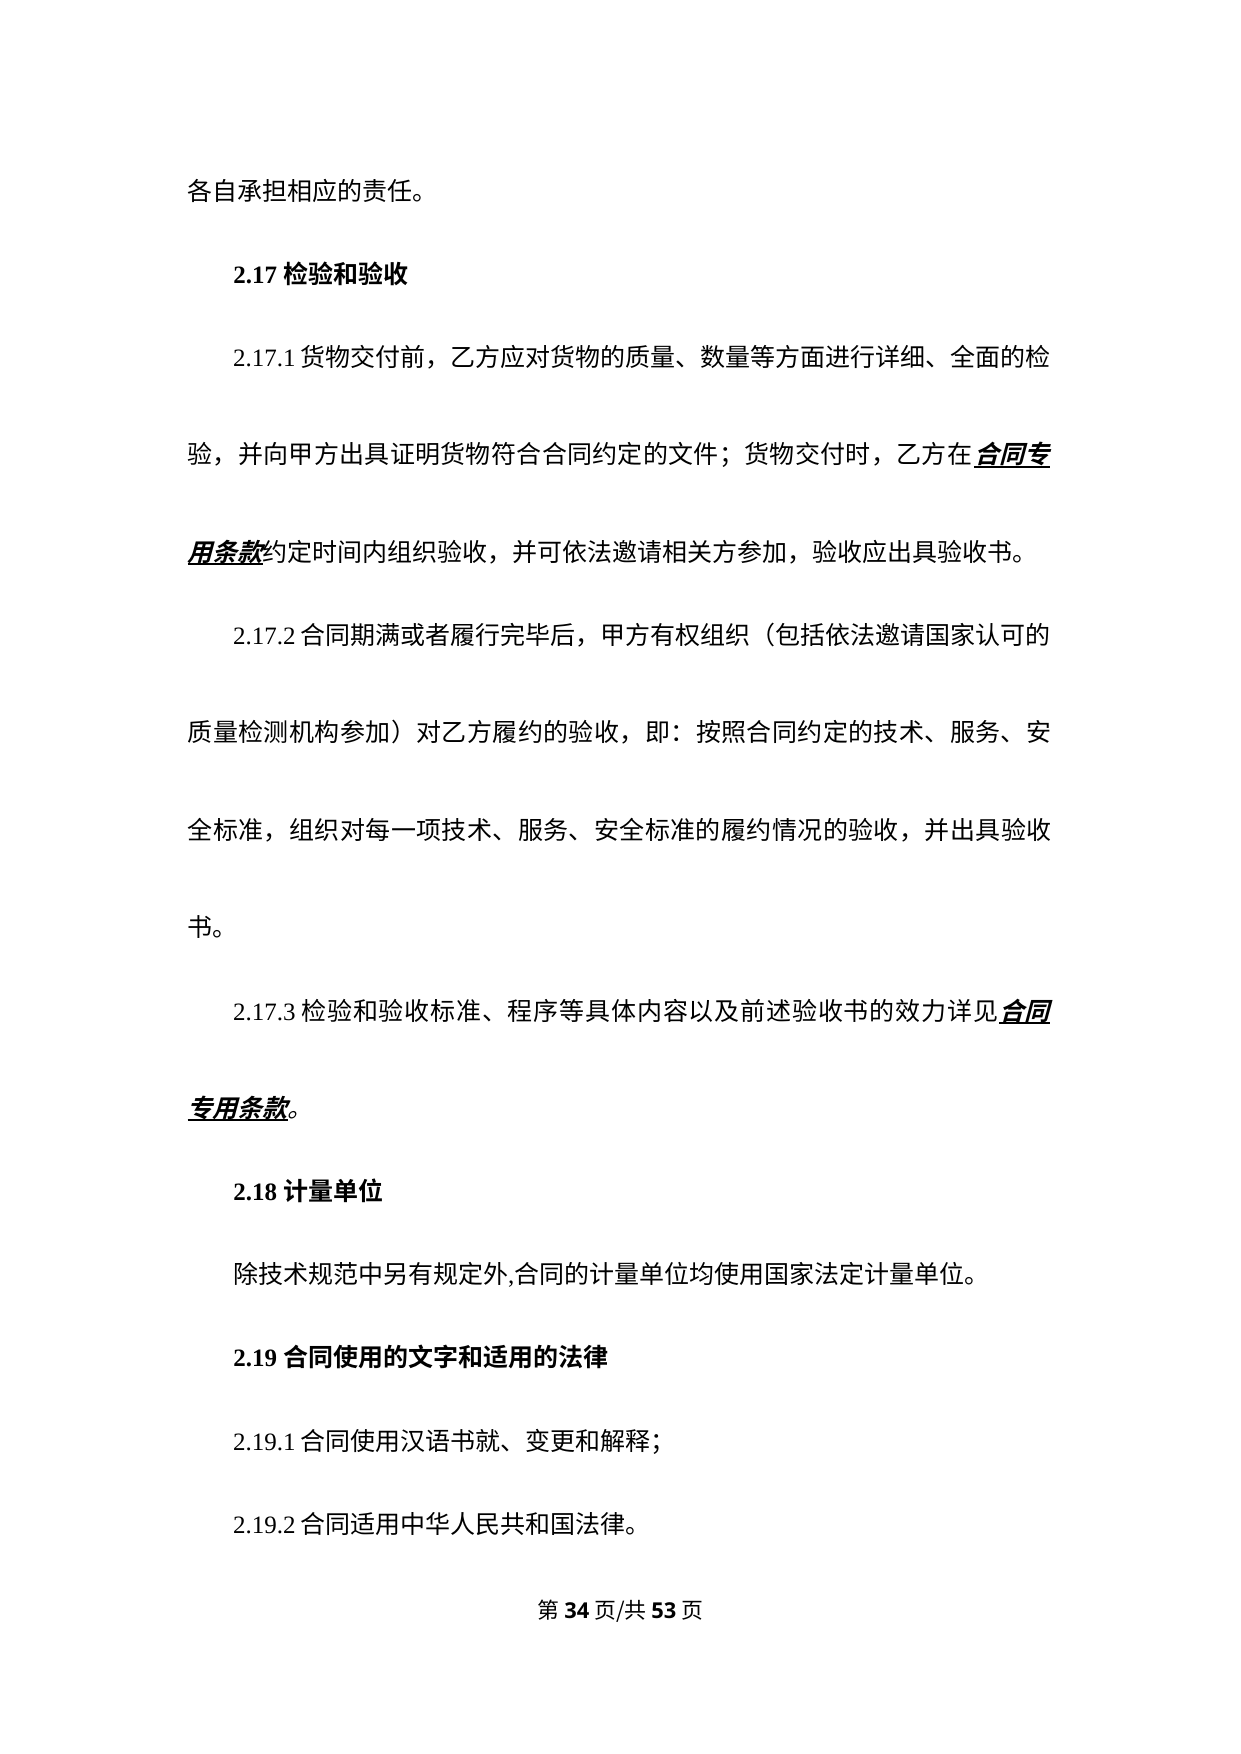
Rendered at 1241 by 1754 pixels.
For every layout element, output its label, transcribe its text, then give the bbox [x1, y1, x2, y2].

text 2.17 检验和验收 [187, 240, 1053, 305]
text 2.17.1货物交付前，乙方应对货物的质量、数量等方面进行详细、全面的检验，并向甲方出具证明货物符合合同约定的文件；货物交付时，乙方在合同专用条款约定时间内组织验收，并可依法邀请相关方参加，验收应出具验收书。 [187, 323, 1053, 583]
text 2.19.2合同适用中华人民共和国法律。 [187, 1490, 1053, 1555]
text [187, 157, 1053, 222]
text 2.17.3检验和验收标准、程序等具体内容以及前述验收书的效力详见合同专用条款。 [187, 977, 1053, 1139]
text 2.18 计量单位 [187, 1157, 1053, 1222]
text 2.17.2合同期满或者履行完毕后，甲方有权组织（包括依法邀请国家认可的质量检测机构参加）对乙方履约的验收，即：按照合同约定的技术、服务、安全标准，组织对每一项技术、服务、安全标准的履约情况的验收，并出具验收书。 [187, 601, 1053, 958]
text 2.19.1合同使用汉语书就、变更和解释； [187, 1407, 1053, 1472]
text 除技术规范中另有规定外,合同的计量单位均使用国家法定计量单位。 [187, 1240, 1053, 1305]
text 2.19 合同使用的文字和适用的法律 [187, 1323, 1053, 1388]
